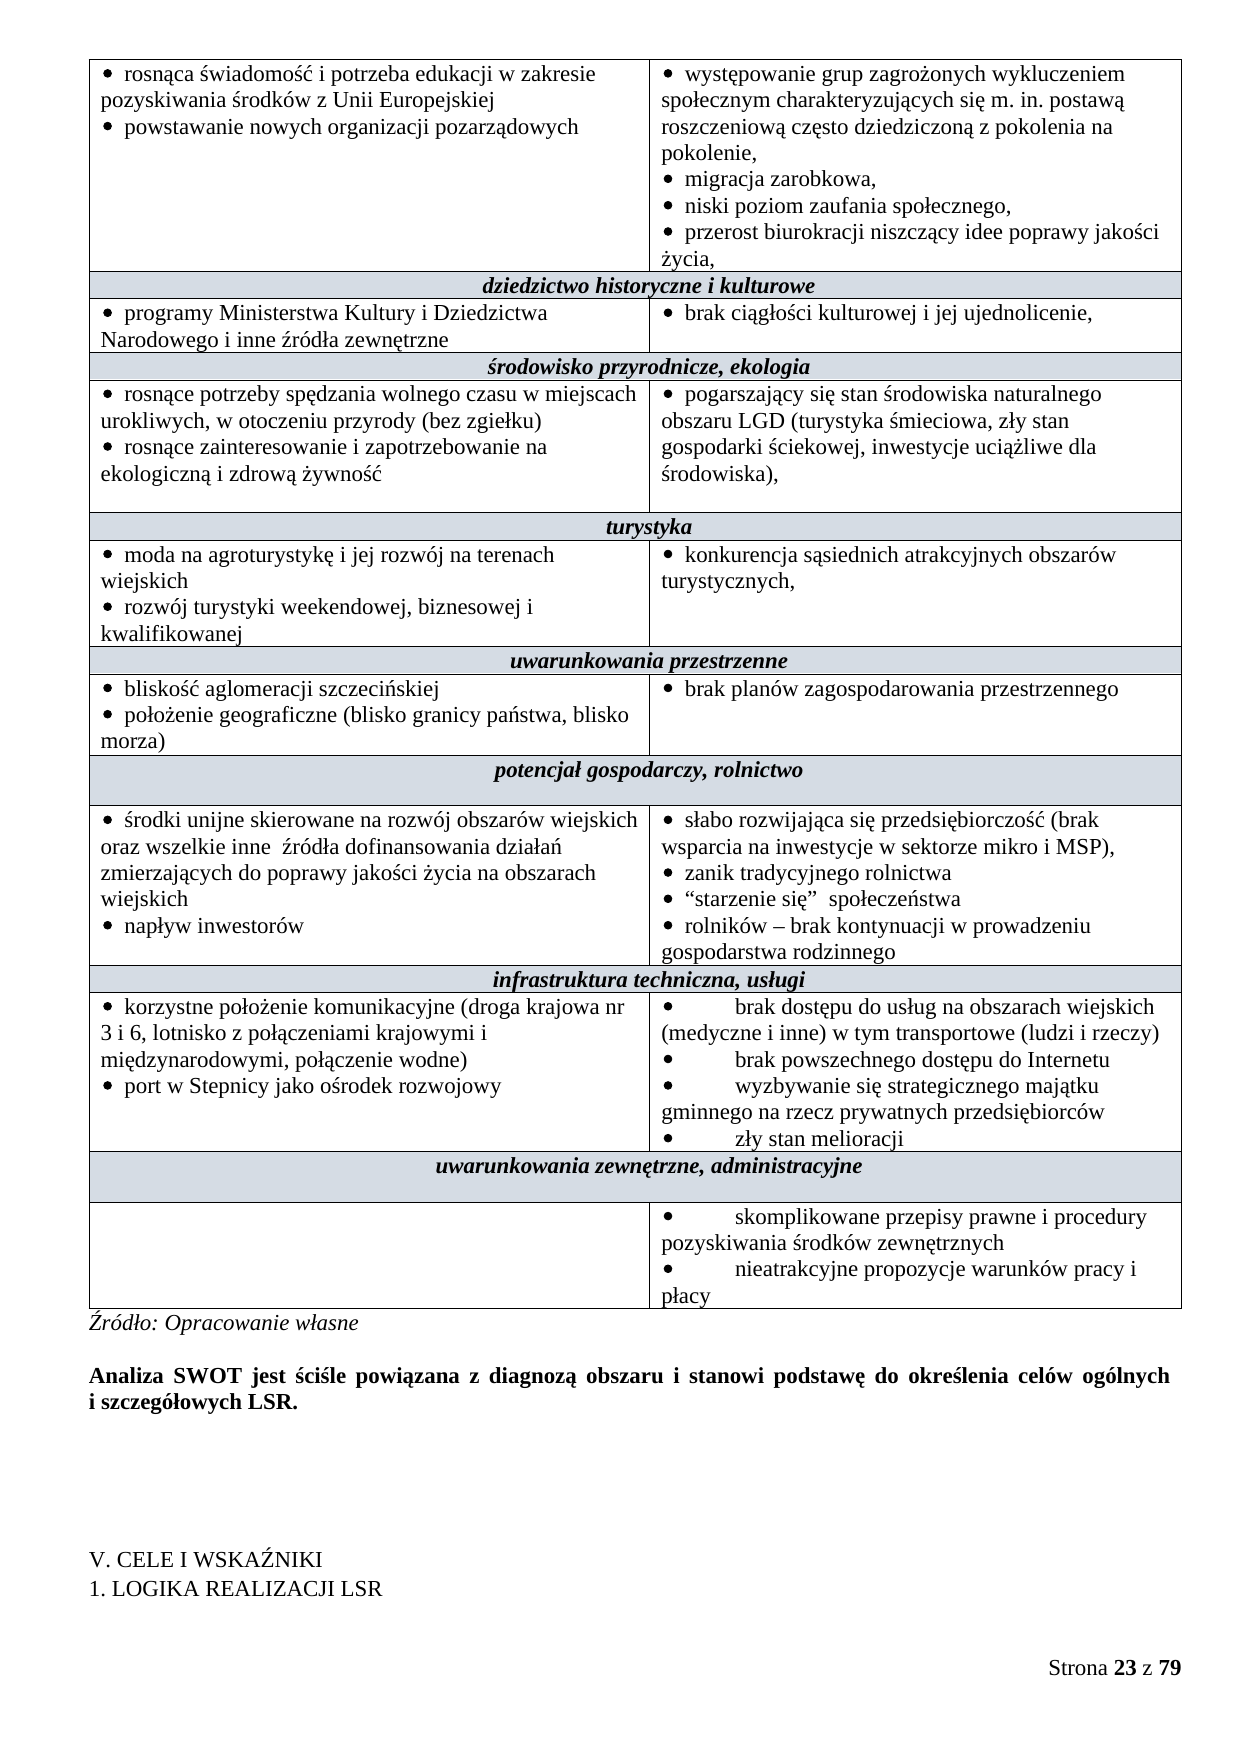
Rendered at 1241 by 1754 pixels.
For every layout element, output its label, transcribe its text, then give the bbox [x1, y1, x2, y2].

table_cell turystyka [90, 513, 1181, 540]
table_cell rosnące potrzeby spędzania wolnego czasu w miejscach urokliwych, w otoczeniu przyrody (bez zgiełku) rosnące zainteresowanie i zapotrzebowanie na ekologiczną i zdrową żywność [90, 381, 649, 512]
table_cell skomplikowane przepisy prawne i procedury pozyskiwania środków zewnętrznych nieatrakcyjne propozycje warunków pracy i płacy [650, 1203, 1181, 1308]
table_cell programy Ministerstwa Kultury i Dziedzictwa Narodowego i inne źródła zewnętrzne [90, 299, 649, 352]
table_cell brak dostępu do usług na obszarach wiejskich (medyczne i inne) w tym transportowe (ludzi i rzeczy) brak powszechnego dostępu do Internetu wyzbywanie się strategicznego majątku gminnego na rzecz prywatnych przedsiębiorców zły stan melioracji [650, 993, 1181, 1151]
table_cell brak planów zagospodarowania przestrzennego [650, 675, 1181, 755]
text Źródło: Opracowanie własne [89, 1309, 1181, 1336]
table_cell konkurencja sąsiednich atrakcyjnych obszarów turystycznych, [650, 541, 1181, 646]
subtitle V. CELE I WSKAŹNIKI [89, 1546, 1181, 1573]
table_cell środowisko przyrodnicze, ekologia [90, 353, 1181, 379]
table_cell korzystne położenie komunikacyjne (droga krajowa nr 3 i 6, lotnisko z połączeniami krajowymi i międzynarodowymi, połączenie wodne) port w Stepnicy jako ośrodek rozwojowy [90, 993, 649, 1151]
table_cell [90, 1203, 649, 1308]
table_cell infrastruktura techniczna, usługi [90, 966, 1181, 992]
table_cell bliskość aglomeracji szczecińskiej położenie geograficzne (blisko granicy państwa, blisko morza) [90, 675, 649, 755]
table_cell moda na agroturystykę i jej rozwój na terenach wiejskich rozwój turystyki weekendowej, biznesowej i kwalifikowanej [90, 541, 649, 646]
table_cell środki unijne skierowane na rozwój obszarów wiejskich oraz wszelkie inne źródła dofinansowania działań zmierzających do poprawy jakości życia na obszarach wiejskich napływ inwestorów [90, 806, 649, 964]
table_cell uwarunkowania przestrzenne [90, 647, 1181, 673]
table_cell brak ciągłości kulturowej i jej ujednolicenie, [650, 299, 1181, 352]
table_cell uwarunkowania zewnętrzne, administracyjne [90, 1152, 1181, 1202]
table_cell pogarszający się stan środowiska naturalnego obszaru LGD (turystyka śmieciowa, zły stan gospodarki ściekowej, inwestycje uciążliwe dla środowiska), [650, 381, 1181, 512]
table_cell rosnąca świadomość i potrzeba edukacji w zakresie pozyskiwania środków z Unii Europejskiej powstawanie nowych organizacji pozarządowych [90, 60, 649, 271]
table_cell występowanie grup zagrożonych wykluczeniem społecznym charakteryzujących się m. in. postawą roszczeniową często dziedziczoną z pokolenia na pokolenie, migracja zarobkowa, niski poziom zaufania społecznego, przerost biurokracji niszczący idee poprawy jakości życia, [650, 60, 1181, 271]
table_cell dziedzictwo historyczne i kulturowe [90, 272, 1181, 298]
subtitle 1. LOGIKA REALIZACJI LSR [89, 1575, 1181, 1601]
table_cell słabo rozwijająca się przedsiębiorczość (brak wsparcia na inwestycje w sektorze mikro i MSP), zanik tradycyjnego rolnictwa “starzenie się” społeczeństwa rolników – brak kontynuacji w prowadzeniu gospodarstwa rodzinnego [650, 806, 1181, 964]
table_cell potencjał gospodarczy, rolnictwo [90, 756, 1181, 805]
text Analiza SWOT jest ściśle powiązana z diagnozą obszaru i stanowi podstawę do określenia celów ogólnych i szczegółowych LSR. [89, 1362, 1181, 1415]
